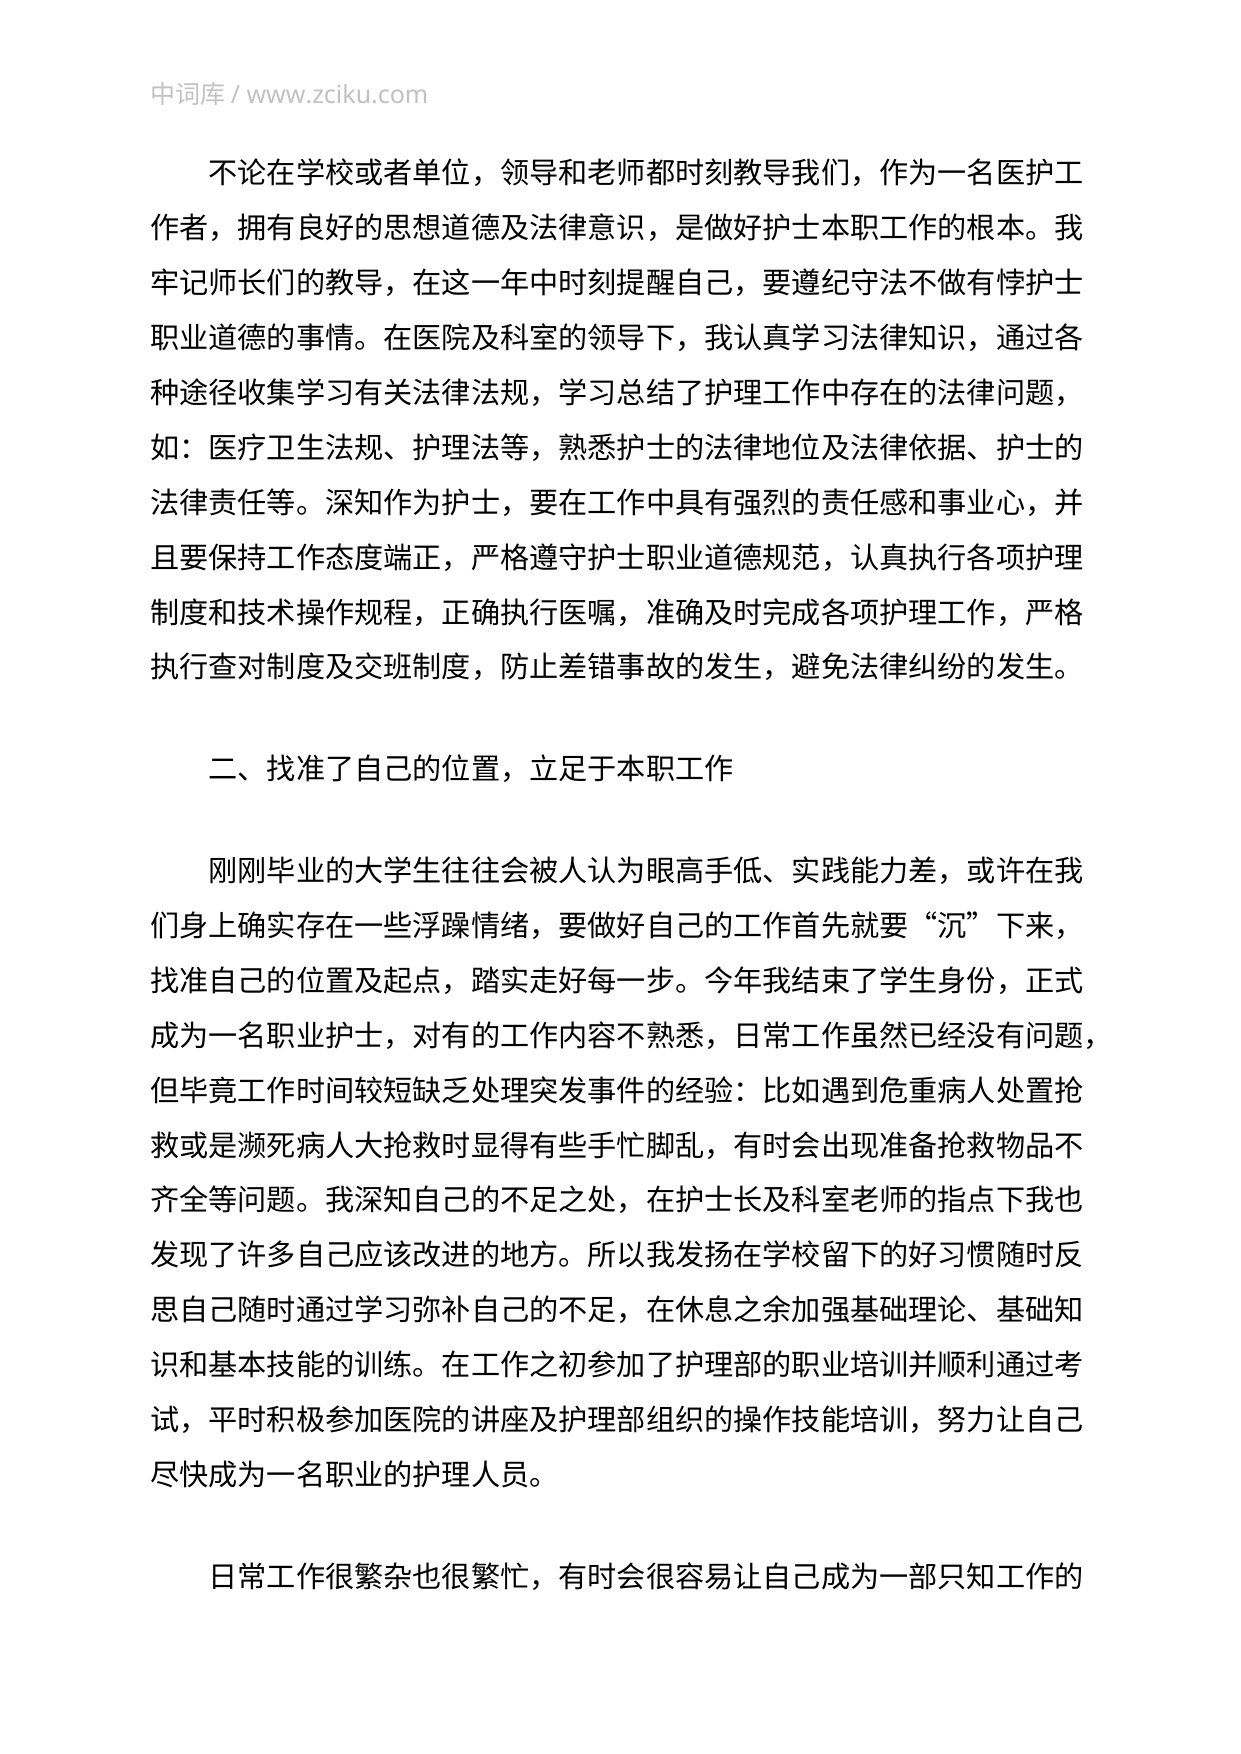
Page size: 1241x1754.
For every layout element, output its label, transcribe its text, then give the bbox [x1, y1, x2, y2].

text 刚刚毕业的大学生往往会被人认为眼高手低、实践能力差，或许在我们身上确实存在一些浮躁情绪，要做好自己的工作首先就要“沉”下来，找准自己的位置及起点，踏实走好每一步。今年我结束了学生身份，正式成为一名职业护士，对有的工作内容不熟悉，日常工作虽然已经没有问题，但毕竟工作时间较短缺乏处理突发事件的经验：比如遇到危重病人处置抢救或是濒死病人大抢救时显得有些手忙脚乱，有时会出现准备抢救物品不齐全等问题。我深知自己的不足之处，在护士长及科室老师的指点下我也发现了许多自己应该改进的地方。所以我发扬在学校留下的好习惯随时反思自己随时通过学习弥补自己的不足，在休息之余加强基础理论、基础知识和基本技能的训练。在工作之初参加了护理部的职业培训并顺利通过考试，平时积极参加医院的讲座及护理部组织的操作技能培训，努力让自己尽快成为一名职业的护理人员。 [150, 848, 1090, 1494]
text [150, 1553, 1090, 1596]
text 不论在学校或者单位，领导和老师都时刻教导我们，作为一名医护工作者，拥有良好的思想道德及法律意识，是做好护士本职工作的根本。我牢记师长们的教导，在这一年中时刻提醒自己，要遵纪守法不做有悖护士职业道德的事情。在医院及科室的领导下，我认真学习法律知识，通过各种途径收集学习有关法律法规，学习总结了护理工作中存在的法律问题，如：医疗卫生法规、护理法等，熟悉护士的法律地位及法律依据、护士的法律责任等。深知作为护士，要在工作中具有强烈的责任感和事业心，并且要保持工作态度端正，严格遵守护士职业道德规范，认真执行各项护理制度和技术操作规程，正确执行医嘱，准确及时完成各项护理工作，严格执行查对制度及交班制度，防止差错事故的发生，避免法律纠纷的发生。 [150, 150, 1090, 686]
text 二、找准了自己的位置，立足于本职工作 [150, 746, 1090, 788]
